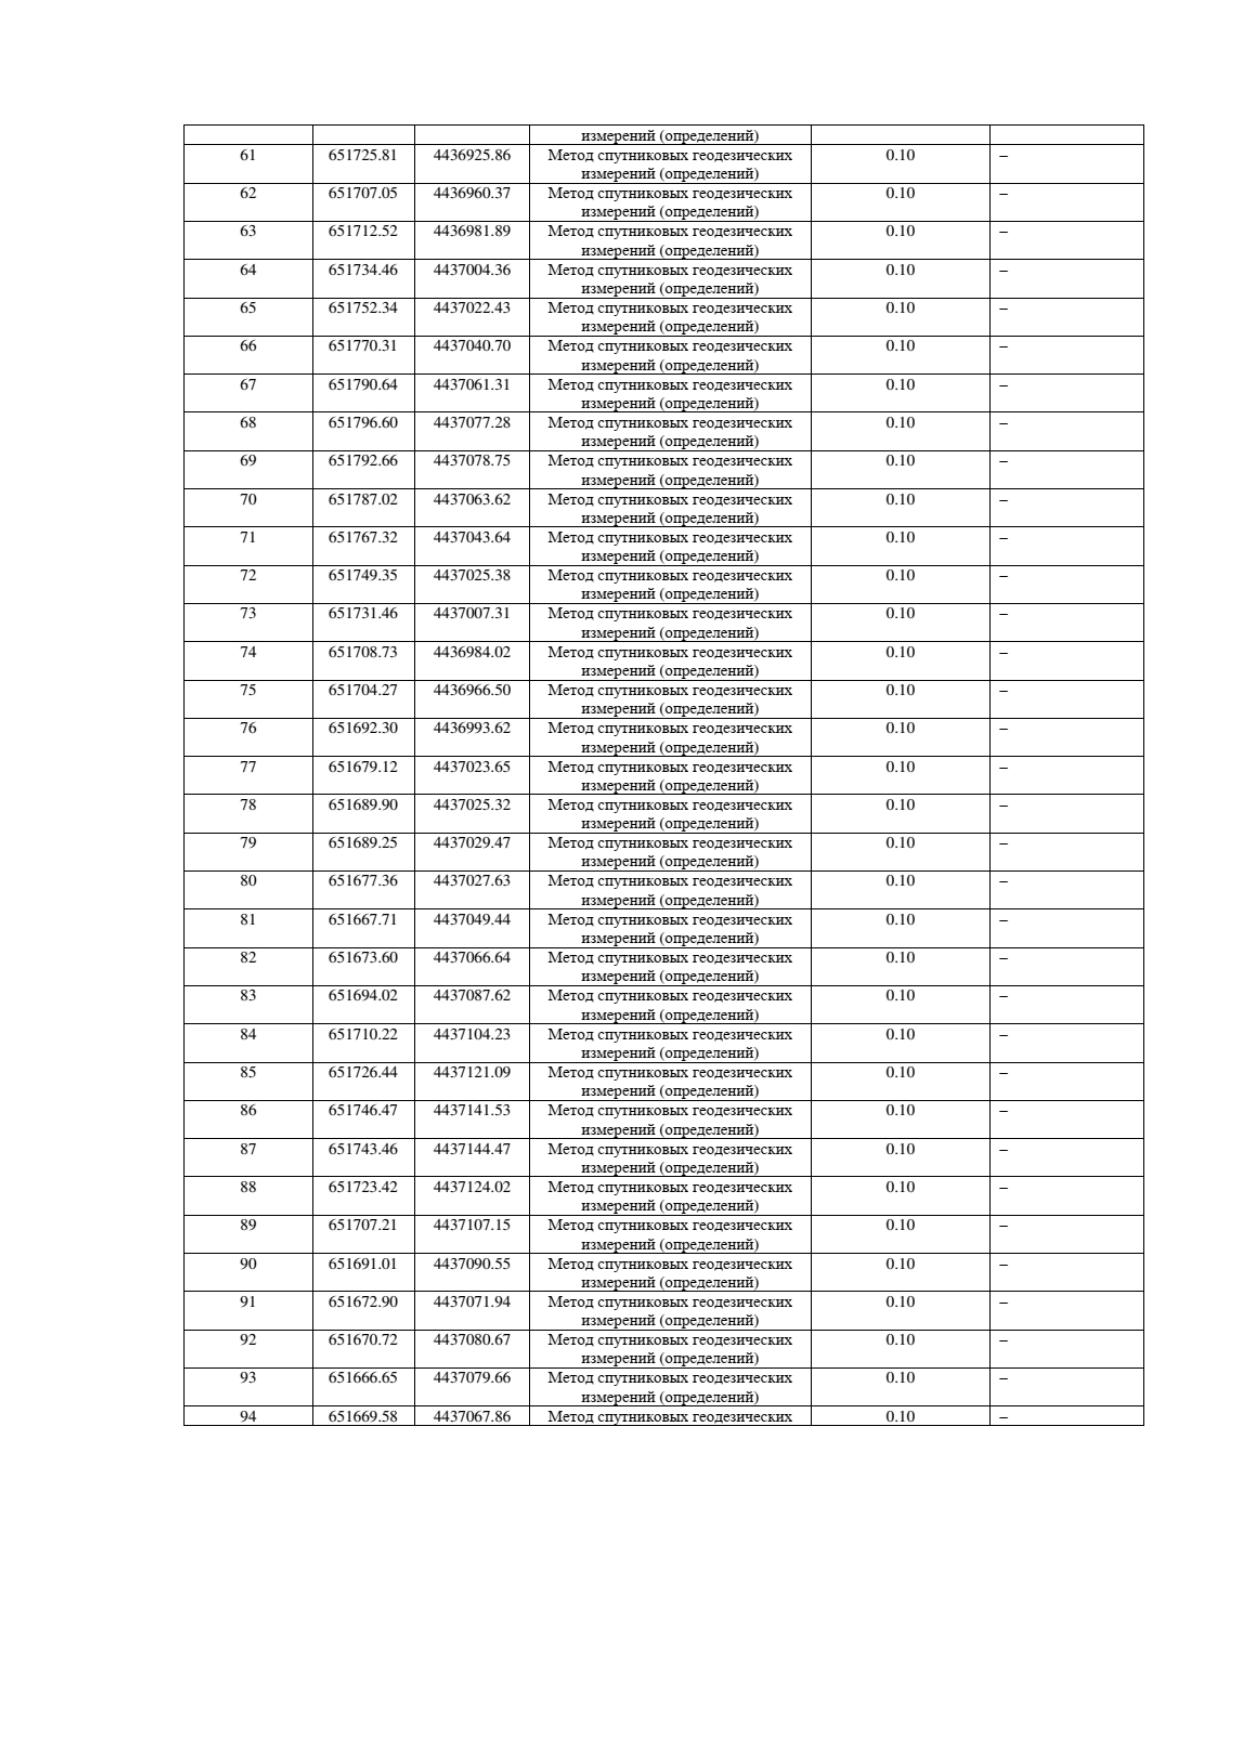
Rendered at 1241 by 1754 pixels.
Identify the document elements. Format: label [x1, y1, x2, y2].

picture [177, 118, 1152, 1439]
